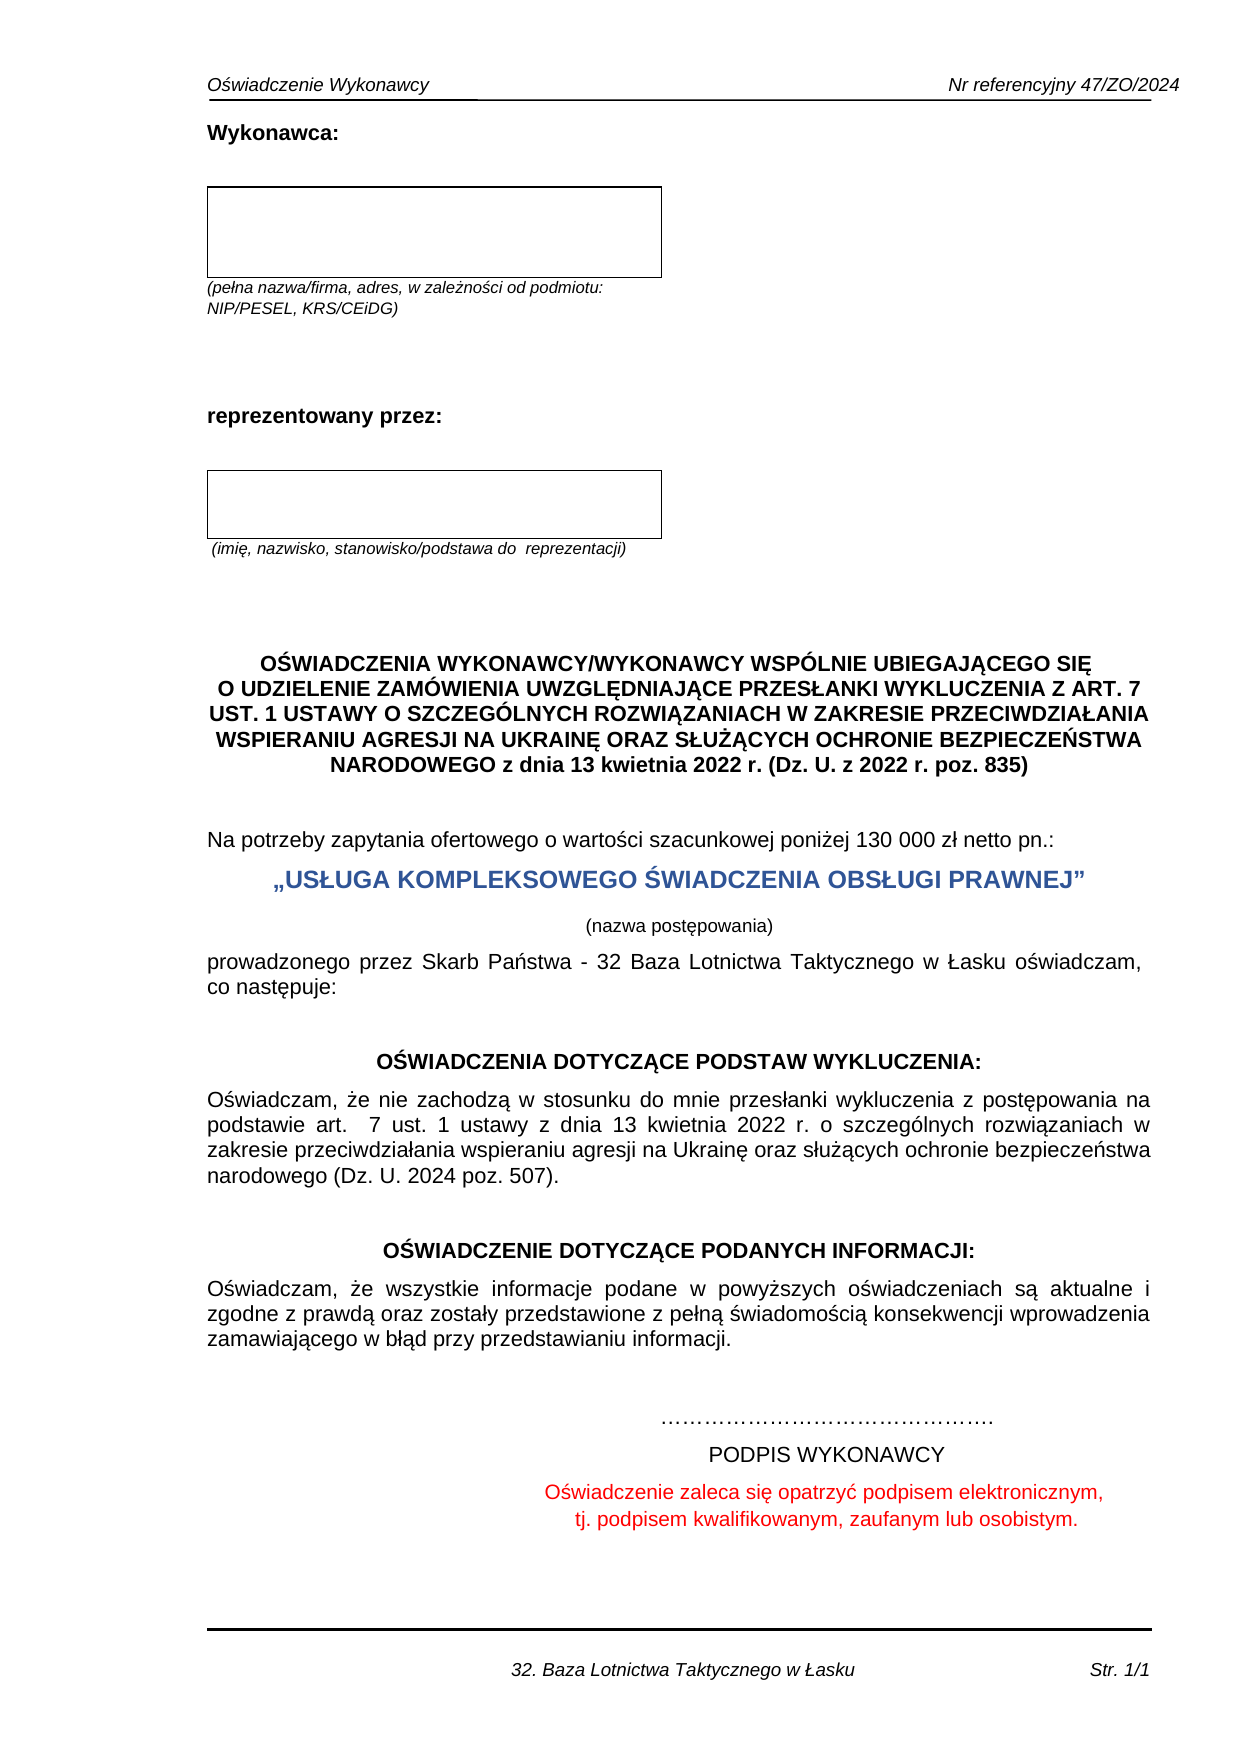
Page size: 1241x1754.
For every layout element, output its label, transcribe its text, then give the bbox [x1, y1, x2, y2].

text PODPIS WYKONAWCY [502, 1442, 1152, 1467]
text Oświadczam, że nie zachodzą w stosunku do mnie przesłanki wykluczenia z postępowania na podstawie art. 7 ust. 1 ustawy z dnia 13 kwietnia 2022 r. o szczególnych rozwiązaniach w zakresie przeciwdziałania wspieraniu agresji na Ukrainę oraz służących ochronie bezpieczeństwa narodowego (Dz. U. 2024 poz. 507). [207, 1087, 1152, 1188]
text (nazwa postępowania) [207, 914, 1152, 936]
text „USŁUGA KOMPLEKSOWEGO ŚWIADCZENIA OBSŁUGI PRAWNEJ” [207, 865, 1152, 893]
text OŚWIADCZENIA WYKONAWCY/WYKONAWCY WSPÓLNIE UBIEGAJĄCEGO SIĘ O UDZIELENIE ZAMÓWIENIA UWZGLĘDNIAJĄCE PRZESŁANKI WYKLUCZENIA Z ART. 7 UST. 1 USTAWY O SZCZEGÓLNYCH ROZWIĄZANIACH W ZAKRESIE PRZECIWDZIAŁANIA WSPIERANIU AGRESJI NA UKRAINĘ ORAZ SŁUŻĄCYCH OCHRONIE BEZPIECZEŃSTWA NARODOWEGO z dnia 13 kwietnia 2022 r. (Dz. U. z 2022 r. poz. 835) [207, 651, 1152, 777]
text reprezentowany przez: [207, 403, 1152, 428]
text (imię, nazwisko, stanowisko/podstawa do reprezentacji) [207, 539, 650, 558]
table_header [208, 471, 661, 537]
text Wykonawca: [207, 119, 1152, 144]
table_header [208, 188, 661, 277]
text Oświadczam, że wszystkie informacje podane w powyższych oświadczeniach są aktualne i zgodne z prawdą oraz zostały przedstawione z pełną świadomością konsekwencji wprowadzenia zamawiającego w błąd przy przedstawianiu informacji. [207, 1276, 1152, 1351]
text prowadzonego przez Skarb Państwa - 32 Baza Lotnictwa Taktycznego w Łasku oświadczam, co następuje: [207, 948, 1152, 999]
text Oświadczenie zaleca się opatrzyć podpisem elektronicznym, tj. podpisem kwalifikowanym, zaufanym lub osobistym. [502, 1480, 1152, 1531]
text (pełna nazwa/firma, adres, w zależności od podmiotu: NIP/PESEL, KRS/CEiDG) [207, 278, 650, 318]
text Na potrzeby zapytania ofertowego o wartości szacunkowej poniżej 130 000 zł netto pn.: [207, 827, 1152, 852]
text ………………………………………. [502, 1404, 1152, 1429]
text OŚWIADCZENIA DOTYCZĄCE PODSTAW WYKLUCZENIA: [207, 1049, 1152, 1074]
text OŚWIADCZENIE DOTYCZĄCE PODANYCH INFORMACJI: [207, 1238, 1152, 1263]
